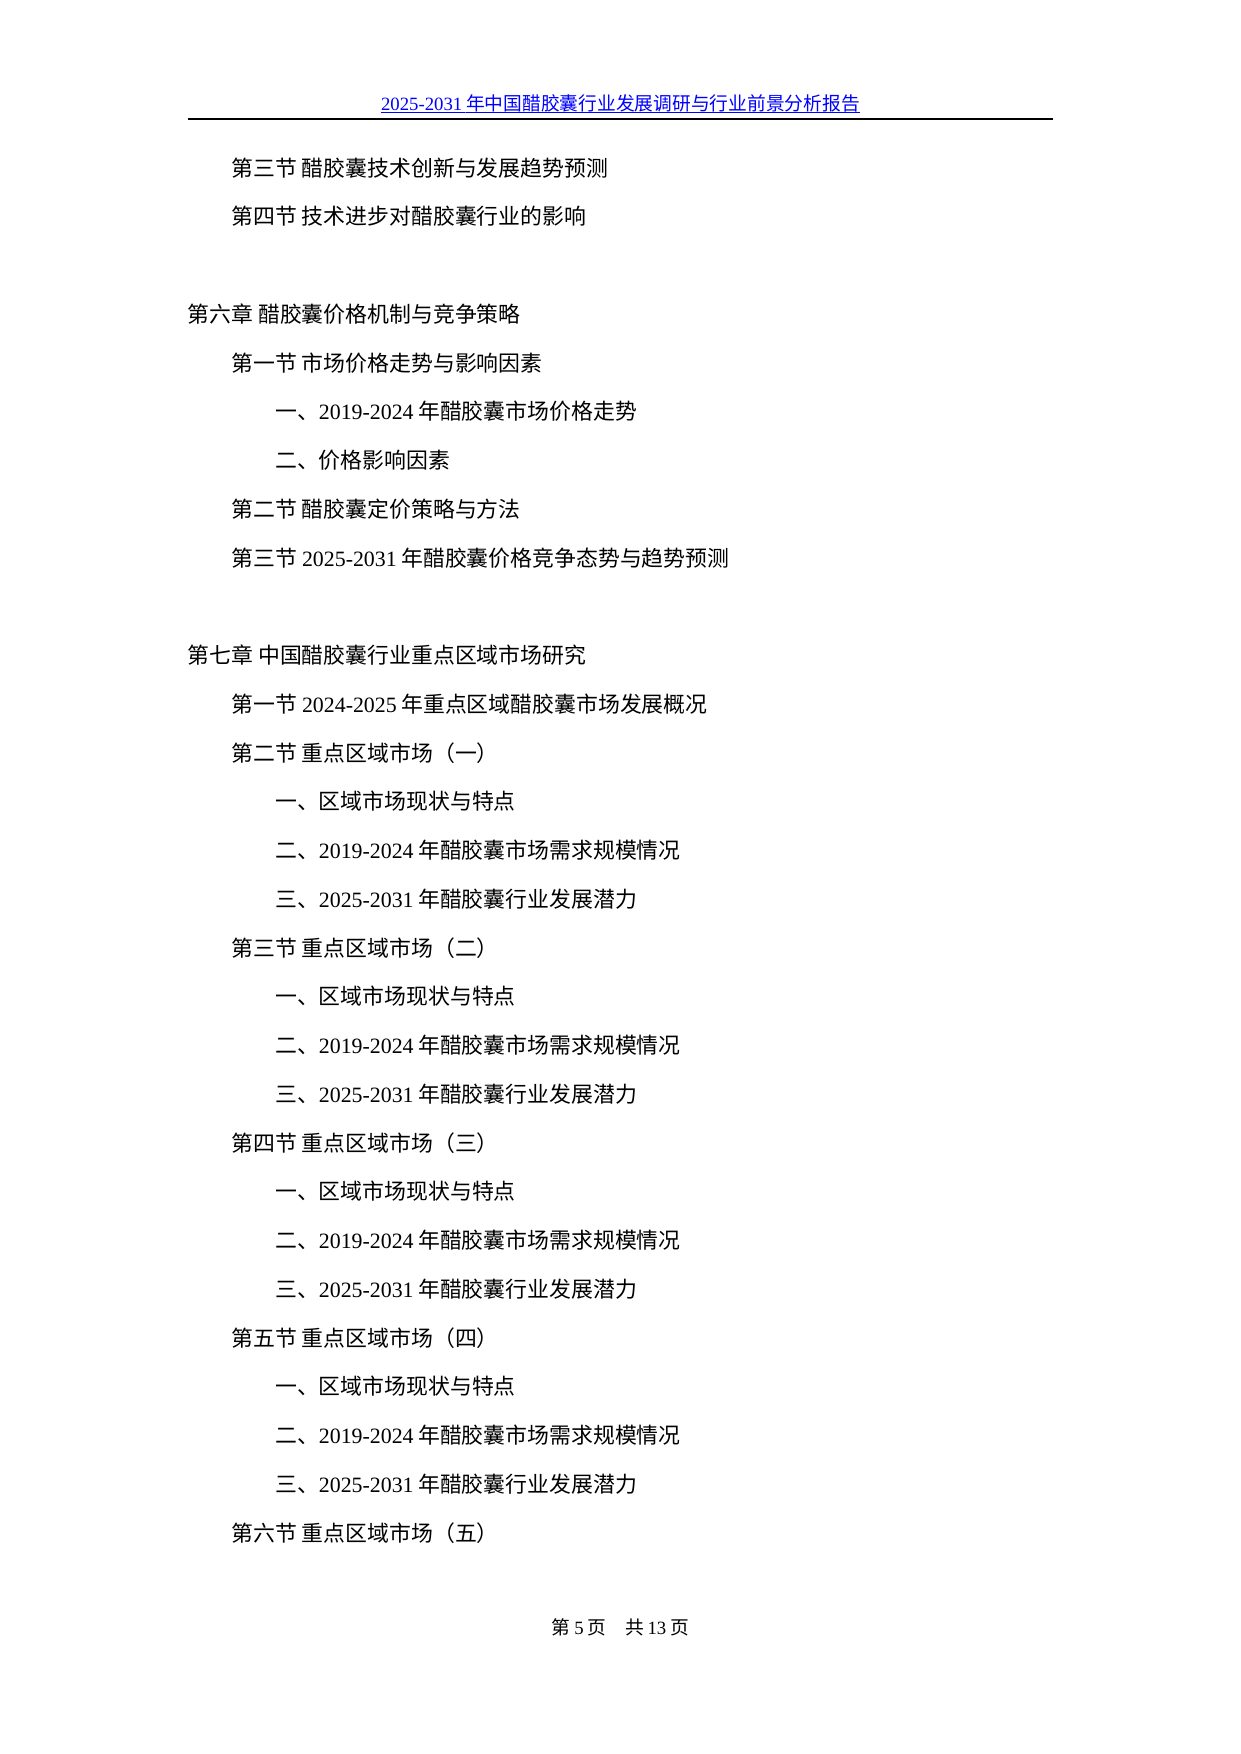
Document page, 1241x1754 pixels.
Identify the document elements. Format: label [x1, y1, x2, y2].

text [187, 150, 1053, 1548]
